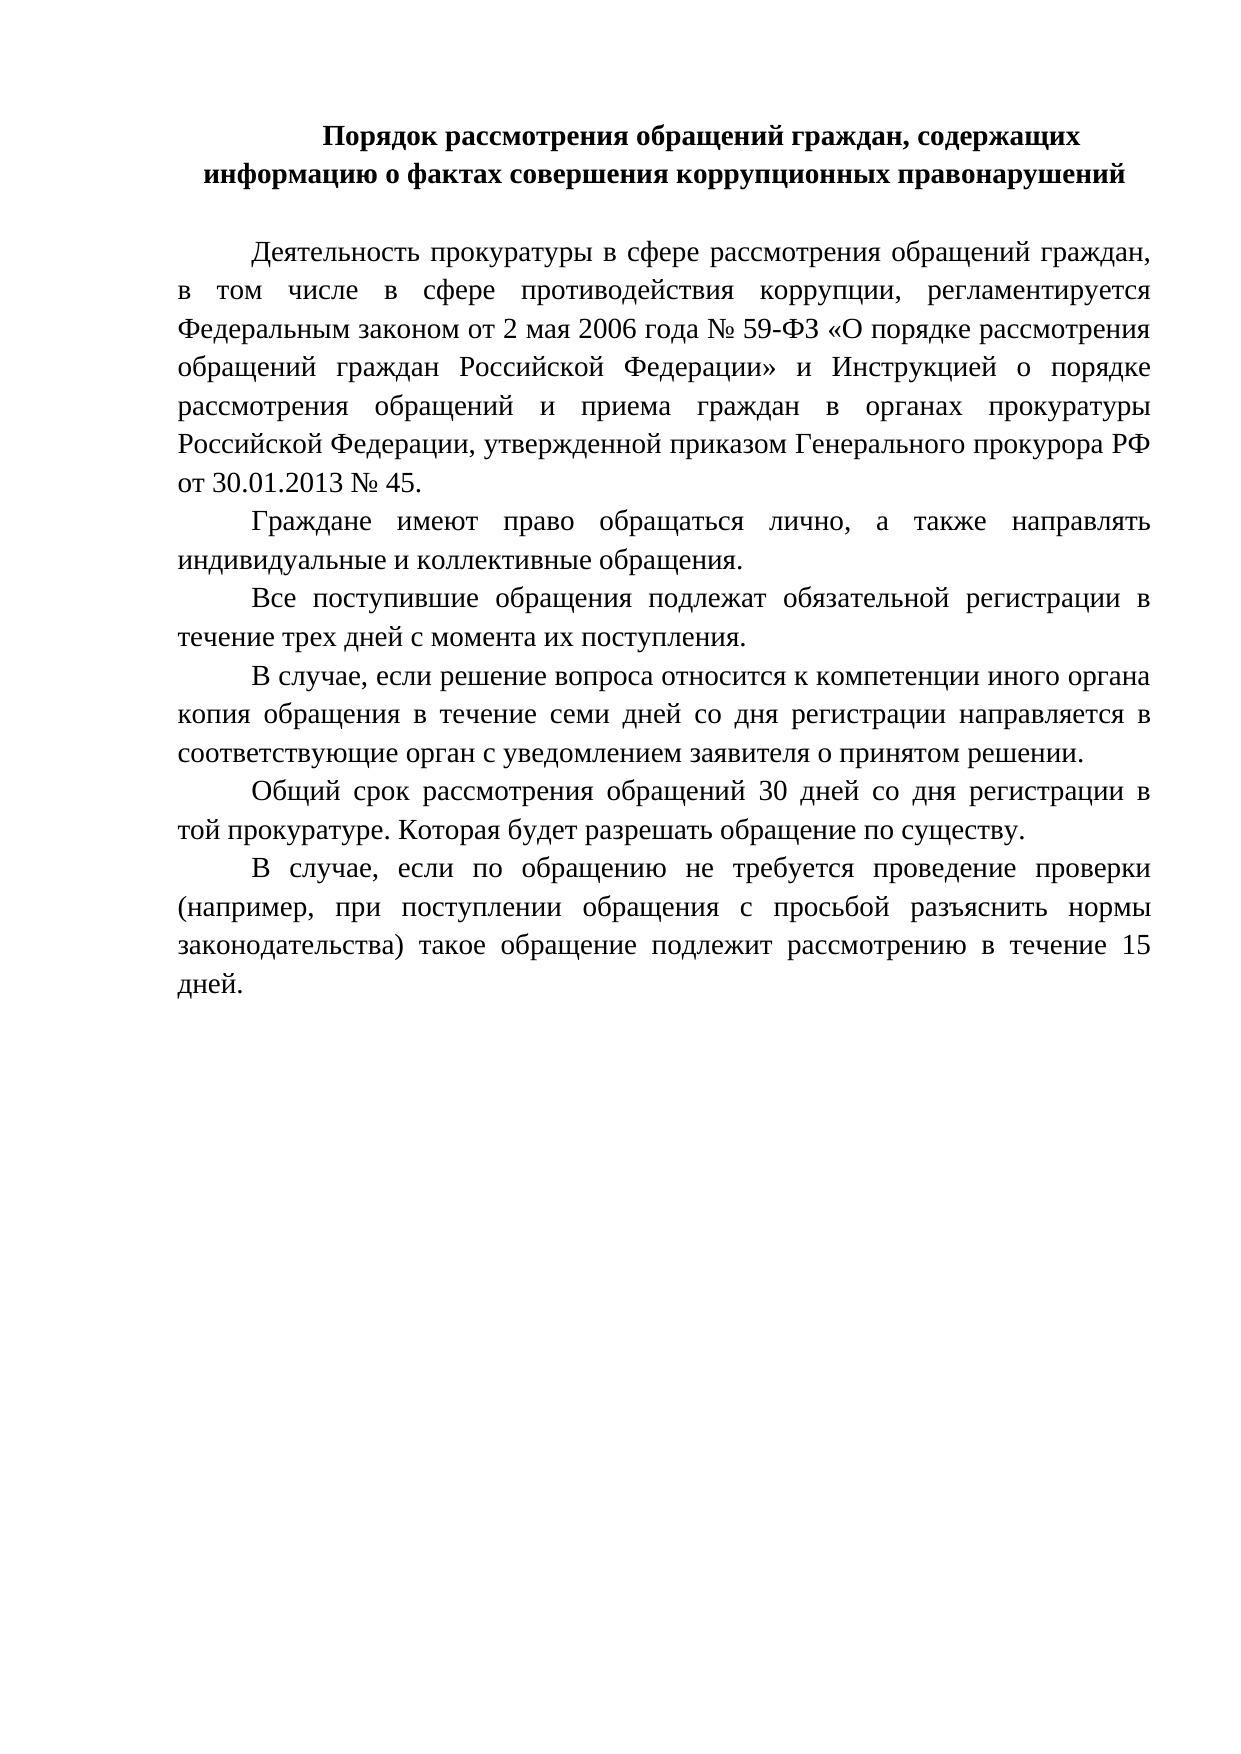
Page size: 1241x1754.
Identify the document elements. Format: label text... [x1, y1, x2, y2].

text Все поступившие обращения подлежат обязательной регистрации в течение трех дней с момента их поступления. [177, 581, 1152, 653]
text Общий срок рассмотрения обращений 30 дней со дня регистрации в той прокуратуре. Которая будет разрешать обращение по существу. [177, 773, 1152, 845]
text В случае, если решение вопроса относится к компетенции иного органа копия обращения в течение семи дней со дня регистрации направляется в соответствующие орган с уведомлением заявителя о принятом решении. [177, 658, 1152, 768]
text Граждане имеют право обращаться лично, а также направлять индивидуальные и коллективные обращения. [177, 503, 1152, 576]
text Деятельность прокуратуры в сфере рассмотрения обращений граждан, в том числе в сфере противодействия коррупции, регламентируется Федеральным законом от 2 мая 2006 года № 59-ФЗ «О порядке рассмотрения обращений граждан Российской Федерации» и Инструкцией о порядке рассмотрения обращений и приема граждан в органах прокуратуры Российской Федерации, утвержденной приказом Генерального прокурора РФ от 30.01.2013 № 45. [177, 234, 1152, 498]
text Порядок рассмотрения обращений граждан, содержащих информацию о фактах совершения коррупционных правонарушений [177, 118, 1152, 190]
text В случае, если по обращению не требуется проведение проверки (например, при поступлении обращения с просьбой разъяснить нормы законодательства) такое обращение подлежит рассмотрению в течение 15 дней. [177, 850, 1152, 999]
